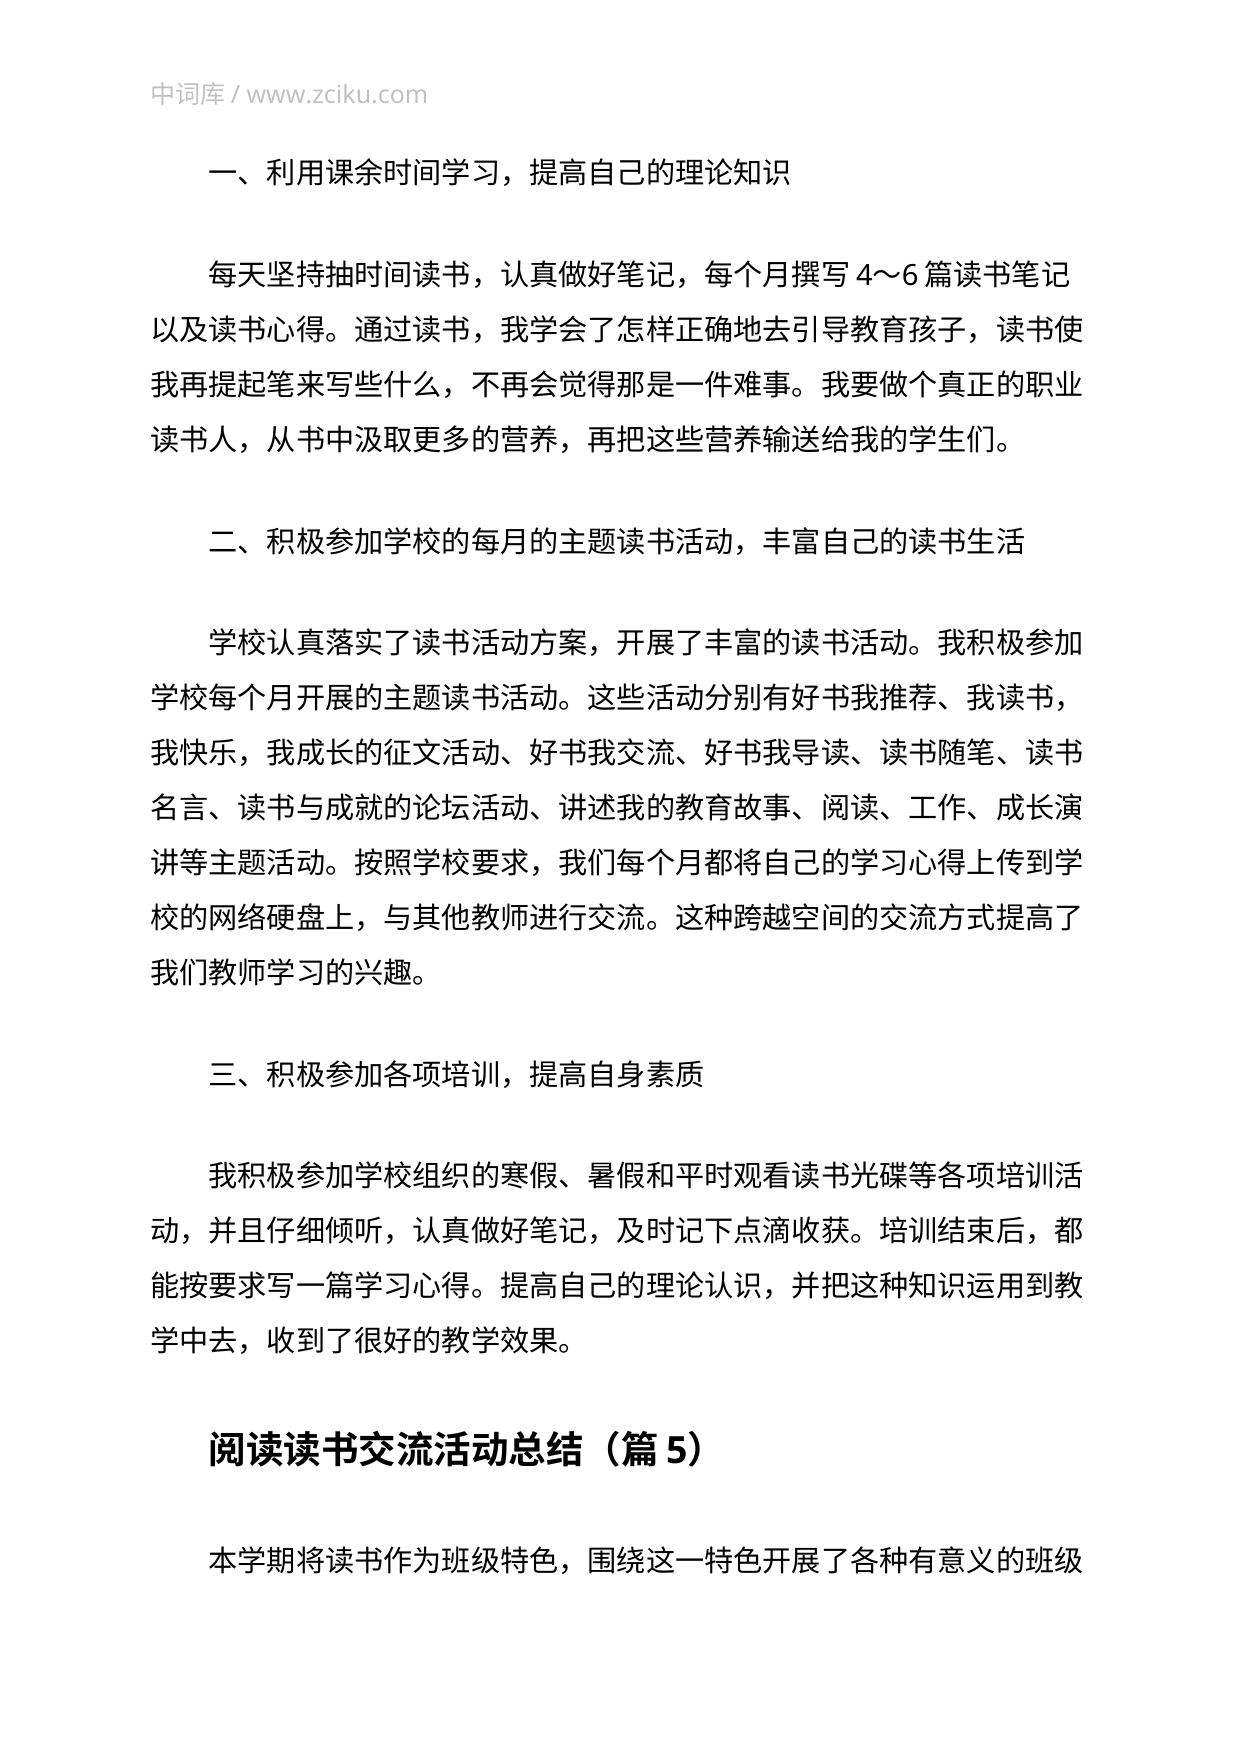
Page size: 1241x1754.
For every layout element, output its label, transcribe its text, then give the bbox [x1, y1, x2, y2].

text 阅读读书交流活动总结（篇5） [150, 1419, 1090, 1474]
text 一、利用课余时间学习，提高自己的理论知识 [150, 150, 1090, 192]
text 我积极参加学校组织的寒假、暑假和平时观看读书光碟等各项培训活动，并且仔细倾听，认真做好笔记，及时记下点滴收获。培训结束后，都能按要求写一篇学习心得。提高自己的理论认识，并把这种知识运用到教学中去，收到了很好的教学效果。 [150, 1153, 1090, 1360]
text 三、积极参加各项培训，提高自身素质 [150, 1051, 1090, 1093]
text 每天坚持抽时间读书，认真做好笔记，每个月撰写4～6篇读书笔记以及读书心得。通过读书，我学会了怎样正确地去引导教育孩子，读书使我再提起笔来写些什么，不再会觉得那是一件难事。我要做个真正的职业读书人，从书中汲取更多的营养，再把这些营养输送给我的学生们。 [150, 252, 1090, 459]
text 学校认真落实了读书活动方案，开展了丰富的读书活动。我积极参加学校每个月开展的主题读书活动。这些活动分别有好书我推荐、我读书，我快乐，我成长的征文活动、好书我交流、好书我导读、读书随笔、读书名言、读书与成就的论坛活动、讲述我的教育故事、阅读、工作、成长演讲等主题活动。按照学校要求，我们每个月都将自己的学习心得上传到学校的网络硬盘上，与其他教师进行交流。这种跨越空间的交流方式提高了我们教师学习的兴趣。 [150, 620, 1090, 992]
text 二、积极参加学校的每月的主题读书活动，丰富自己的读书生活 [150, 518, 1090, 561]
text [150, 1537, 1090, 1579]
